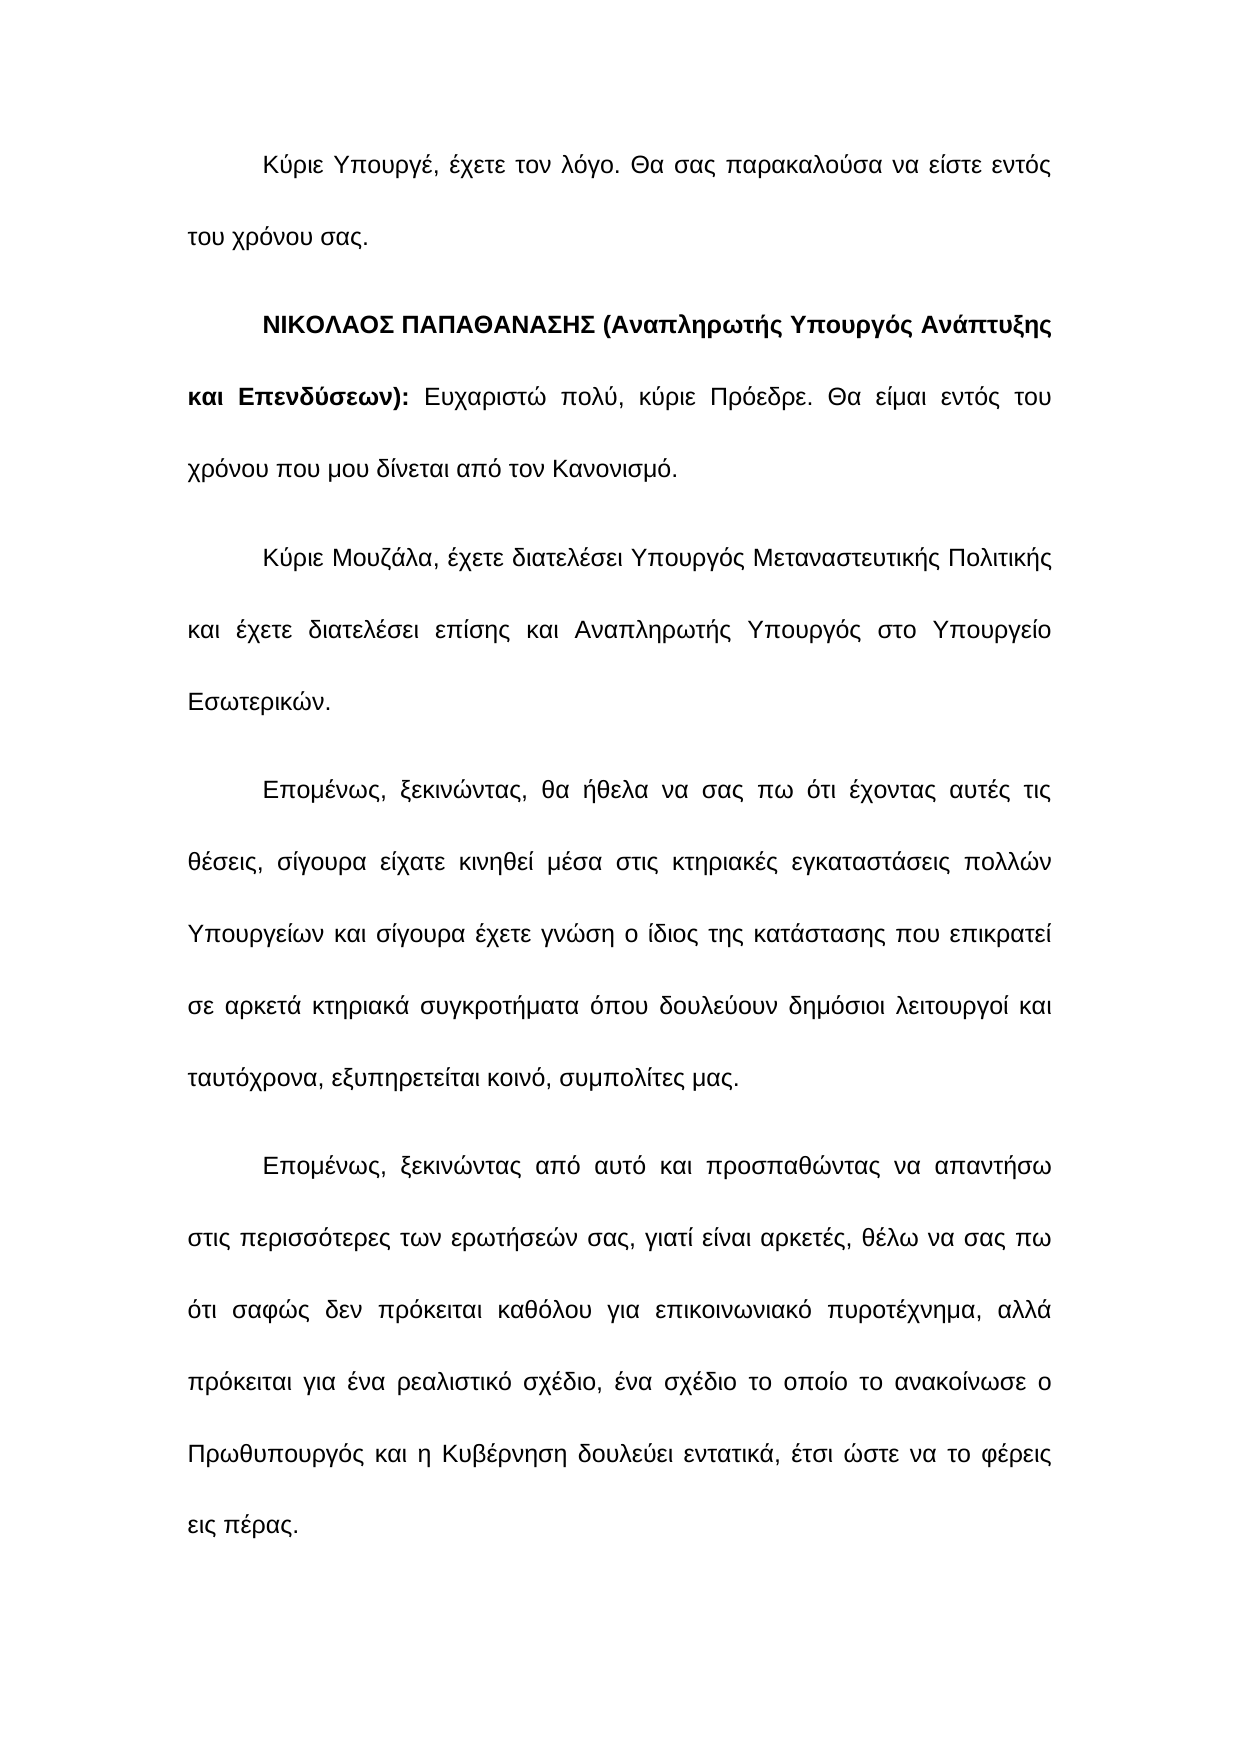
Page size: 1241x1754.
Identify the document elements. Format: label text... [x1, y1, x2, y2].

text Επομένως, ξεκινώντας, θα ήθελα να σας πω ότι έχοντας αυτές τις θέσεις, σίγουρα είχατε κινηθεί μέσα στις κτηριακές εγκαταστάσεις πολλών Υπουργείων και σίγουρα έχετε γνώση ο ίδιος της κατάστασης που επικρατεί σε αρκετά κτηριακά συγκροτήματα όπου δουλεύουν δημόσιοι λειτουργοί και ταυτόχρονα, εξυπηρετείται κοινό, συμπολίτες μας. [187, 775, 1053, 1091]
text ΝΙΚΟΛΑΟΣ ΠΑΠΑΘΑΝΑΣΗΣ (Αναπληρωτής Υπουργός Ανάπτυξης και Επενδύσεων): Ευχαριστώ πολύ, κύριε Πρόεδρε. Θα είμαι εντός του χρόνου που μου δίνεται από τον Κανονισμό. [187, 310, 1053, 483]
text Κύριε Υπουργέ, έχετε τον λόγο. Θα σας παρακαλούσα να είστε εντός του χρόνου σας. [187, 150, 1053, 251]
text Επομένως, ξεκινώντας από αυτό και προσπαθώντας να απαντήσω στις περισσότερες των ερωτήσεών σας, γιατί είναι αρκετές, θέλω να σας πω ότι σαφώς δεν πρόκειται καθόλου για επικοινωνιακό πυροτέχνημα, αλλά πρόκειται για ένα ρεαλιστικό σχέδιο, ένα σχέδιο το οποίο το ανακοίνωσε ο Πρωθυπουργός και η Κυβέρνηση δουλεύει εντατικά, έτσι ώστε να το φέρεις εις πέρας. [187, 1151, 1053, 1539]
text Κύριε Μουζάλα, έχετε διατελέσει Υπουργός Μεταναστευτικής Πολιτικής και έχετε διατελέσει επίσης και Αναπληρωτής Υπουργός στο Υπουργείο Εσωτερικών. [187, 543, 1053, 715]
